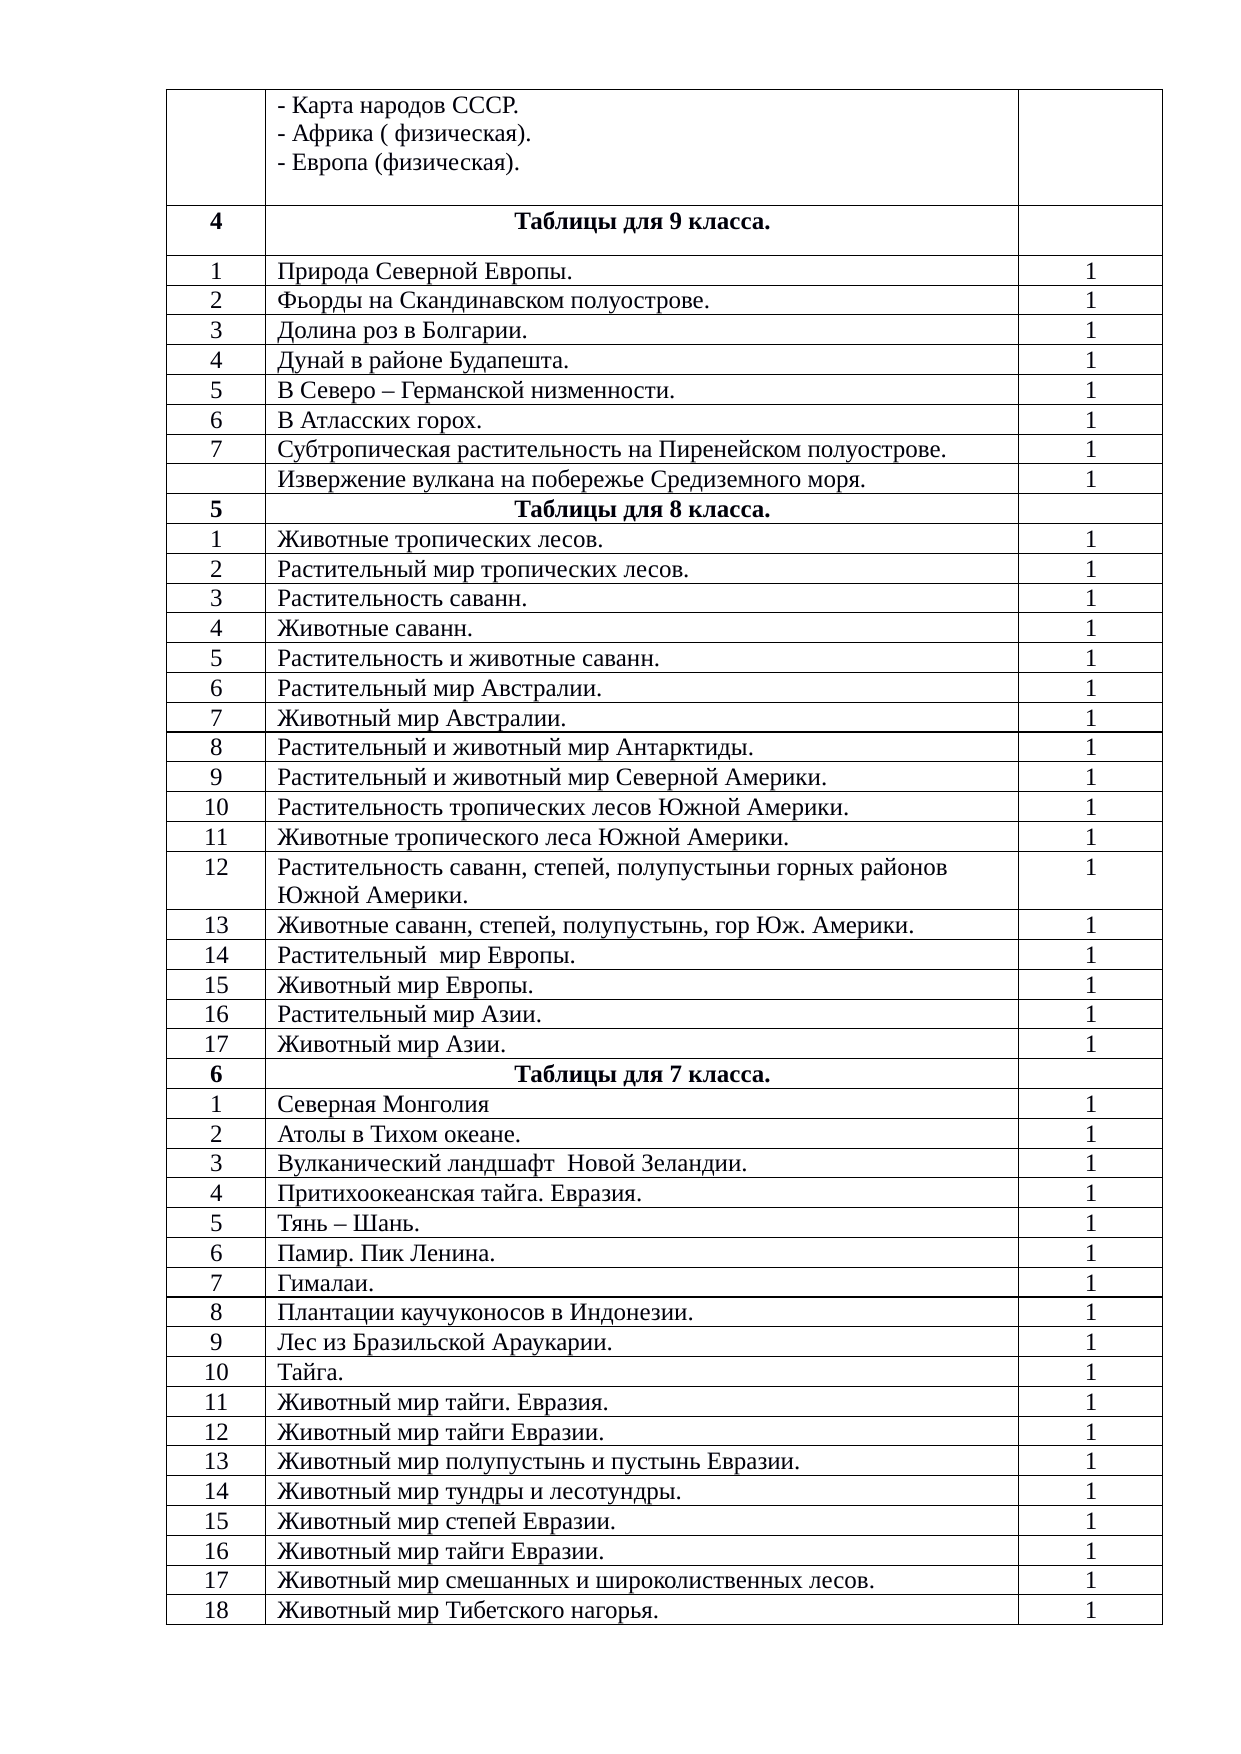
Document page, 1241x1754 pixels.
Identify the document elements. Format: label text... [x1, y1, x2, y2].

table_cell 8 [167, 733, 265, 761]
table_cell 1 [1019, 703, 1162, 731]
table_cell 1 [1019, 852, 1162, 909]
table_cell Растительный и животный мир Северной Америки. [266, 762, 1018, 791]
table_cell 4 [167, 345, 265, 374]
table_cell Тайга. [266, 1357, 1018, 1386]
table_cell 10 [167, 792, 265, 821]
table_cell Растительность тропических лесов Южной Америки. [266, 792, 1018, 821]
table_cell 7 [167, 1268, 265, 1296]
table_cell 1 [1019, 524, 1162, 553]
table_cell 8 [167, 1298, 265, 1326]
table_cell Животные саванн, степей, полупустынь, гор Юж. Америки. [266, 910, 1018, 939]
table_cell Животный мир Австралии. [266, 703, 1018, 731]
table_cell Растительный мир тропических лесов. [266, 554, 1018, 582]
table_cell 1 [1019, 940, 1162, 969]
table_cell 1 [167, 524, 265, 553]
table_cell 11 [167, 822, 265, 851]
table_cell Природа Северной Европы. [266, 256, 1018, 284]
table_cell Растительный мир Азии. [266, 1000, 1018, 1028]
table_cell Гималаи. [266, 1268, 1018, 1296]
table_cell 4 [167, 613, 265, 642]
table_cell 14 [167, 1476, 265, 1505]
table_cell 1 [1019, 1268, 1162, 1296]
table_cell Таблицы для 8 класса. [266, 494, 1018, 523]
table_cell Атолы в Тихом океане. [266, 1119, 1018, 1147]
table_cell Животный мир Азии. [266, 1029, 1018, 1058]
table_cell Животные саванн. [266, 613, 1018, 642]
table_cell 1 [1019, 375, 1162, 404]
table_cell 2 [167, 554, 265, 582]
table_cell Животный мир тайги. Евразия. [266, 1387, 1018, 1416]
table_cell 10 [167, 1357, 265, 1386]
table_cell 12 [167, 1417, 265, 1445]
table_cell 1 [1019, 1119, 1162, 1147]
table_cell 6 [167, 673, 265, 702]
table_cell 1 [1019, 554, 1162, 582]
table_cell Тянь – Шань. [266, 1208, 1018, 1237]
table_cell 15 [167, 970, 265, 998]
table_cell Таблицы для 7 класса. [266, 1059, 1018, 1088]
table_cell 1 [1019, 1536, 1162, 1564]
table_cell Растительность саванн, степей, полупустыньи горных районов Южной Америки. [266, 852, 1018, 909]
table_cell Притихоокеанская тайга. Евразия. [266, 1178, 1018, 1207]
table_cell 12 [167, 852, 265, 909]
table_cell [266, 90, 1018, 205]
table_cell Животные тропических лесов. [266, 524, 1018, 553]
table_cell 1 [1019, 1149, 1162, 1177]
table_cell Животный мир Тибетского нагорья. [266, 1595, 1018, 1624]
table_cell 3 [167, 584, 265, 612]
table_cell 9 [167, 1327, 265, 1356]
table_cell 1 [1019, 792, 1162, 821]
table_cell 1 [1019, 1417, 1162, 1445]
table_cell 1 [1019, 256, 1162, 284]
table_cell 30 [1019, 90, 1162, 205]
table_cell 17 [167, 1029, 265, 1058]
table_cell 1 [1019, 1298, 1162, 1326]
table_cell 1 [1019, 822, 1162, 851]
table_cell 1 [1019, 435, 1162, 463]
table_cell Плантации каучуконосов в Индонезии. [266, 1298, 1018, 1326]
table_cell 1 [1019, 1327, 1162, 1356]
table_cell 1 [1019, 1178, 1162, 1207]
table_cell 1 [1019, 405, 1162, 433]
table_cell 5 [167, 1208, 265, 1237]
table_cell Животный мир Европы. [266, 970, 1018, 998]
table_cell 13 [167, 910, 265, 939]
table_cell 1 [1019, 1387, 1162, 1416]
table_cell 1 [1019, 1000, 1162, 1028]
table_cell 1 [1019, 1357, 1162, 1386]
table_cell [1019, 206, 1162, 255]
table_cell 1 [1019, 1506, 1162, 1535]
table_cell 14 [167, 940, 265, 969]
table_cell Животный мир полупустынь и пустынь Евразии. [266, 1446, 1018, 1475]
table_cell В Атласских горох. [266, 405, 1018, 433]
table_cell 3 [167, 315, 265, 344]
table_cell 5 [167, 494, 265, 523]
table_cell [1019, 1059, 1162, 1088]
table_cell 6 [167, 1238, 265, 1267]
table_cell Растительный мир Австралии. [266, 673, 1018, 702]
table_cell 5 [167, 375, 265, 404]
table_cell 13 [167, 1446, 265, 1475]
table_cell 4 [167, 206, 265, 255]
table_cell 7 [167, 435, 265, 463]
table_cell Северная Монголия [266, 1089, 1018, 1118]
table_cell 1 [1019, 1476, 1162, 1505]
table_cell Животные тропического леса Южной Америки. [266, 822, 1018, 851]
table_cell 1 [1019, 464, 1162, 493]
table_cell 3 [167, 90, 265, 205]
table_cell Растительность и животные саванн. [266, 643, 1018, 672]
table_cell 9 [167, 762, 265, 791]
table_cell Извержение вулкана на побережье Средиземного моря. [266, 464, 1018, 493]
table_cell Фьорды на Скандинавском полуострове. [266, 286, 1018, 314]
table_cell 3 [167, 1149, 265, 1177]
table_cell Животный мир тайги Евразии. [266, 1417, 1018, 1445]
table_cell 1 [1019, 970, 1162, 998]
table_cell Лес из Бразильской Араукарии. [266, 1327, 1018, 1356]
table_cell 1 [1019, 643, 1162, 672]
table_cell В Северо – Германской низменности. [266, 375, 1018, 404]
table_cell 1 [1019, 345, 1162, 374]
table_cell [167, 464, 265, 493]
table_cell 6 [167, 1059, 265, 1088]
table_cell 1 [1019, 1089, 1162, 1118]
table_cell 1 [1019, 910, 1162, 939]
table_cell Растительный мир Европы. [266, 940, 1018, 969]
table_cell 1 [1019, 673, 1162, 702]
table_cell 18 [167, 1595, 265, 1624]
table_cell 1 [1019, 1029, 1162, 1058]
table_cell 1 [1019, 1446, 1162, 1475]
table_cell 7 [167, 703, 265, 731]
table_cell Животный мир тундры и лесотундры. [266, 1476, 1018, 1505]
table_cell 15 [167, 1506, 265, 1535]
table_cell 5 [167, 643, 265, 672]
table_cell 1 [167, 256, 265, 284]
table_cell 6 [167, 405, 265, 433]
table_cell Таблицы для 9 класса. [266, 206, 1018, 255]
table_cell 1 [1019, 1208, 1162, 1237]
table_cell Животный мир степей Евразии. [266, 1506, 1018, 1535]
table_cell 1 [1019, 762, 1162, 791]
table_cell 11 [167, 1387, 265, 1416]
table_cell Животный мир смешанных и широколиственных лесов. [266, 1566, 1018, 1594]
table_cell 16 [167, 1000, 265, 1028]
table_cell 16 [167, 1536, 265, 1564]
table_cell 17 [167, 1566, 265, 1594]
table_cell 1 [1019, 584, 1162, 612]
table_cell Субтропическая растительность на Пиренейском полуострове. [266, 435, 1018, 463]
table_cell 1 [167, 1089, 265, 1118]
table_cell Памир. Пик Ленина. [266, 1238, 1018, 1267]
table_cell 1 [1019, 1595, 1162, 1624]
table_cell Долина роз в Болгарии. [266, 315, 1018, 344]
table_cell 4 [167, 1178, 265, 1207]
table_cell 2 [167, 286, 265, 314]
table_cell 1 [1019, 1238, 1162, 1267]
table_cell 1 [1019, 613, 1162, 642]
table_cell Растительный и животный мир Антарктиды. [266, 733, 1018, 761]
table_cell [1019, 494, 1162, 523]
table_cell 1 [1019, 1566, 1162, 1594]
table_cell 1 [1019, 286, 1162, 314]
table_cell 2 [167, 1119, 265, 1147]
table_cell Растительность саванн. [266, 584, 1018, 612]
table_cell Вулканический ландшафт Новой Зеландии. [266, 1149, 1018, 1177]
table_cell 1 [1019, 733, 1162, 761]
table_cell 1 [1019, 315, 1162, 344]
table_cell Животный мир тайги Евразии. [266, 1536, 1018, 1564]
table_cell Дунай в районе Будапешта. [266, 345, 1018, 374]
